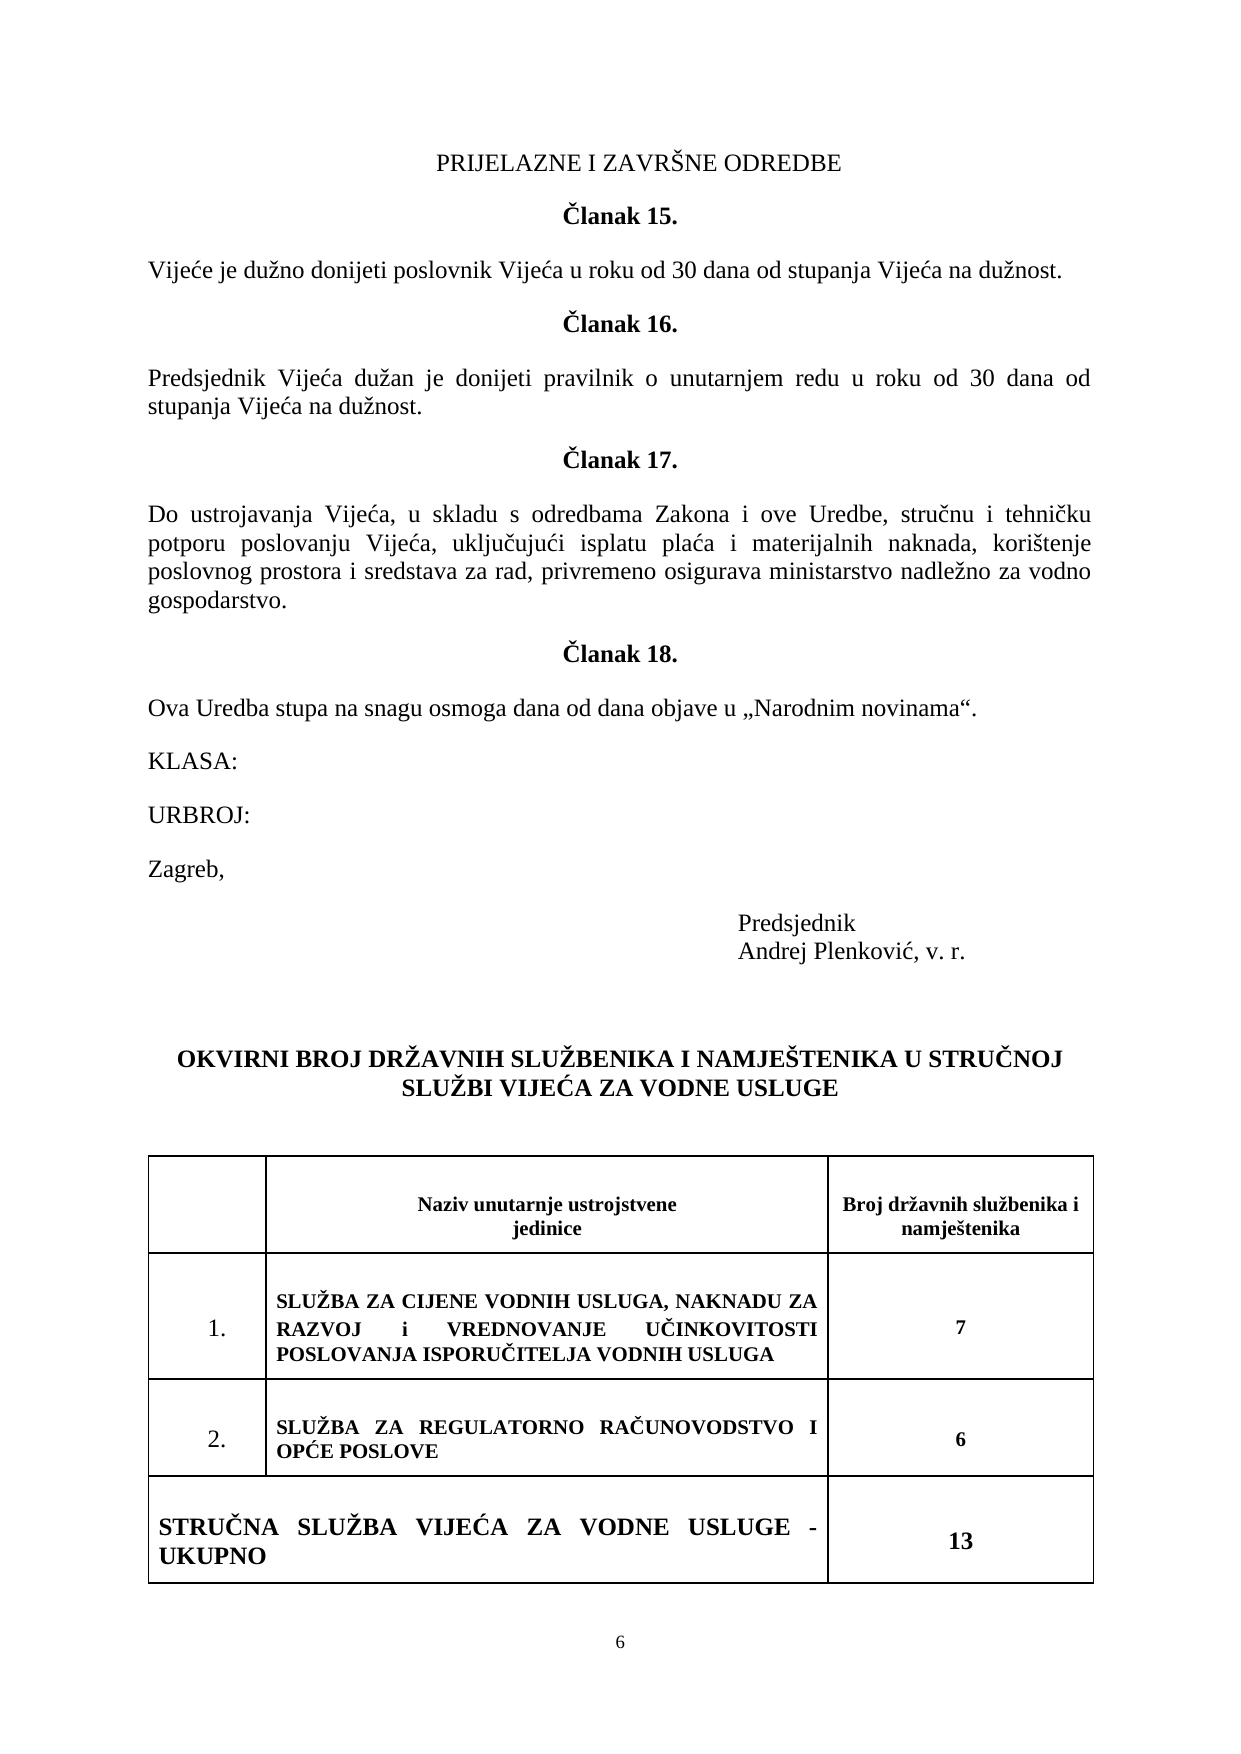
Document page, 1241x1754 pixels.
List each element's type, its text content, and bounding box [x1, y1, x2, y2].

text Članak 18. [148, 639, 1093, 668]
text OKVIRNI BROJ DRŽAVNIH SLUŽBENIKA I NAMJEŠTENIKA U STRUČNOJ SLUŽBI VIJEĆA ZA VODNE USLUGE [148, 1044, 1093, 1101]
text Do ustrojavanja Vijeća, u skladu s odredbama Zakona i ove Uredbe, stručnu i tehničku potporu poslovanju Vijeća, uključujući isplatu plaća i materijalnih naknada, korištenje poslovnog prostora i sredstava za rad, privremeno osigurava ministarstvo nadležno za vodno gospodarstvo. [148, 499, 1093, 614]
text KLASA: [148, 746, 1093, 775]
table_cell 6 [829, 1380, 1093, 1475]
text Zagreb, [148, 854, 1093, 883]
table_cell SLUŽBA ZA CIJENE VODNIH USLUGA, NAKNADU ZA RAZVOJ i VREDNOVANJE UČINKOVITOSTI POSLOVANJA ISPORUČITELJA VODNIH USLUGA [267, 1254, 827, 1378]
text PRIJELAZNE I ZAVRŠNE ODREDBE [185, 148, 1093, 176]
table_cell 7 [829, 1254, 1093, 1378]
table_cell 13 [829, 1477, 1093, 1582]
table_header Broj državnih službenika i namještenika [829, 1157, 1093, 1252]
text Članak 17. [148, 445, 1093, 474]
text Članak 15. [148, 201, 1093, 230]
text URBROJ: [148, 800, 1093, 829]
table_cell [149, 1380, 265, 1475]
table_header [149, 1157, 265, 1252]
table_cell [149, 1254, 265, 1378]
table_header Naziv unutarnje ustrojstvene jedinice [267, 1157, 827, 1252]
table_cell SLUŽBA ZA REGULATORNO RAČUNOVODSTVO I OPĆE POSLOVE [267, 1380, 827, 1475]
text Članak 16. [148, 309, 1093, 338]
text Vijeće je dužno donijeti poslovnik Vijeća u roku od 30 dana od stupanja Vijeća na dužnost. [148, 255, 1093, 284]
table_cell STRUČNA SLUŽBA VIJEĆA ZA VODNE USLUGE - UKUPNO [149, 1477, 827, 1582]
text Predsjednik Vijeća dužan je donijeti pravilnik o unutarnjem redu u roku od 30 dana od stupanja Vijeća na dužnost. [148, 363, 1093, 420]
text Predsjednik Andrej Plenković, v. r. [738, 908, 1093, 965]
text Ova Uredba stupa na snagu osmoga dana od dana objave u „Narodnim novinama“. [148, 693, 1093, 721]
